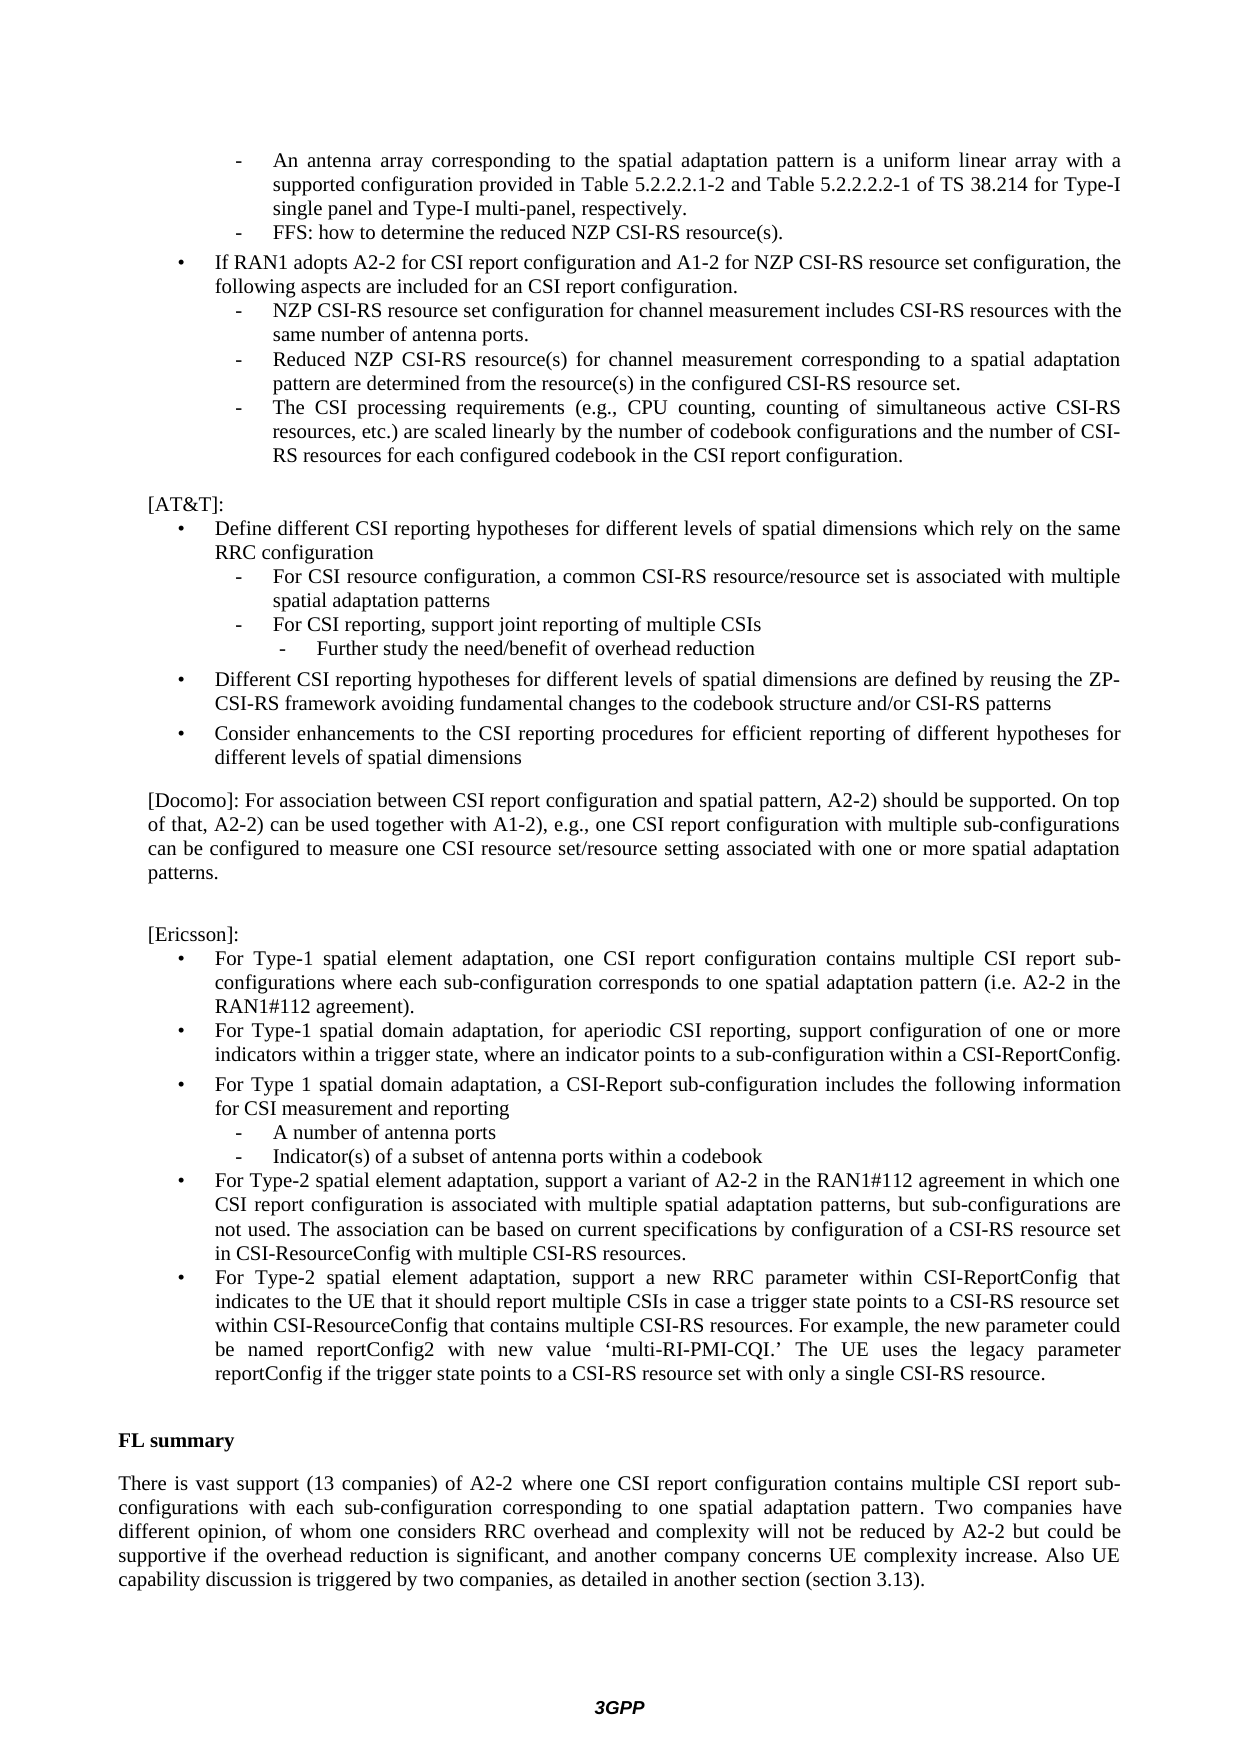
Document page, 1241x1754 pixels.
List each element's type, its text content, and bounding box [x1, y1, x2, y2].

list Indicator(s) of a subset of antenna ports within a codebook [235, 1144, 1122, 1168]
text [Docomo]: For association between CSI report configuration and spatial pattern, A2-2) should be supported. On top of that, A2-2) can be used together with A1-2), e.g., one CSI report configuration with multiple sub-configurations can be configured to measure one CSI resource set/resource setting associated with one or more spatial adaptation patterns. [148, 788, 1122, 884]
list For CSI reporting, support joint reporting of multiple CSIs [235, 612, 1122, 636]
list Further study the need/benefit of overhead reduction [279, 636, 1122, 660]
list For Type-2 spatial element adaptation, support a variant of A2-2 in the RAN1#112 agreement in which one CSI report configuration is associated with multiple spatial adaptation patterns, but sub-configurations are not used. The association can be based on current specifications by configuration of a CSI-RS resource set in CSI-ResourceConfig with multiple CSI-RS resources. [177, 1168, 1122, 1264]
text There is vast support (13 companies) of A2-2 where one CSI report configuration contains multiple CSI report sub-configurations with each sub-configuration corresponding to one spatial adaptation pattern. Two companies have different opinion, of whom one considers RRC overhead and complexity will not be reduced by A2-2 but could be supportive if the overhead reduction is significant, and another company concerns UE complexity increase. Also UE capability discussion is triggered by two companies, as detailed in another section (section 3.13). [118, 1471, 1122, 1591]
list Consider enhancements to the CSI reporting procedures for efficient reporting of different hypotheses for different levels of spatial dimensions [177, 721, 1122, 769]
list FFS: how to determine the reduced NZP CSI-RS resource(s). [235, 220, 1122, 244]
list If RAN1 adopts A2-2 for CSI report configuration and A1-2 for NZP CSI-RS resource set configuration, the following aspects are included for an CSI report configuration. [177, 250, 1122, 298]
list Different CSI reporting hypotheses for different levels of spatial dimensions are defined by reusing the ZP-CSI-RS framework avoiding fundamental changes to the codebook structure and/or CSI-RS patterns [177, 666, 1122, 714]
list NZP CSI-RS resource set configuration for channel measurement includes CSI-RS resources with the same number of antenna ports. [235, 298, 1122, 346]
list An antenna array corresponding to the spatial adaptation pattern is a uniform linear array with a supported configuration provided in Table 5.2.2.2.1-2 and Table 5.2.2.2.2-1 of TS 38.214 for Type-I single panel and Type-I multi-panel, respectively. [235, 148, 1122, 220]
list For Type-1 spatial domain adaptation, for aperiodic CSI reporting, support configuration of one or more indicators within a trigger state, where an indicator points to a sub-configuration within a CSI-ReportConfig. [177, 1018, 1122, 1066]
list Reduced NZP CSI-RS resource(s) for channel measurement corresponding to a spatial adaptation pattern are determined from the resource(s) in the configured CSI-RS resource set. [235, 346, 1122, 394]
list The CSI processing requirements (e.g., CPU counting, counting of simultaneous active CSI-RS resources, etc.) are scaled linearly by the number of codebook configurations and the number of CSI-RS resources for each configured codebook in the CSI report configuration. [235, 394, 1122, 467]
list For CSI resource configuration, a common CSI-RS resource/resource set is associated with multiple spatial adaptation patterns [235, 564, 1122, 612]
list A number of antenna ports [235, 1120, 1122, 1144]
text [AT&T]: [148, 492, 1122, 516]
text [Ericsson]: [148, 921, 1122, 946]
list Define different CSI reporting hypotheses for different levels of spatial dimensions which rely on the same RRC configuration [177, 516, 1122, 564]
list For Type-1 spatial element adaptation, one CSI report configuration contains multiple CSI report sub-configurations where each sub-configuration corresponds to one spatial adaptation pattern (i.e. A2-2 in the RAN1#112 agreement). [177, 946, 1122, 1018]
text FL summary [118, 1428, 1122, 1452]
list For Type-2 spatial element adaptation, support a new RRC parameter within CSI-ReportConfig that indicates to the UE that it should report multiple CSIs in case a trigger state points to a CSI-RS resource set within CSI-ResourceConfig that contains multiple CSI-RS resources. For example, the new parameter could be named reportConfig2 with new value ‘multi-RI-PMI-CQI.’ The UE uses the legacy parameter reportConfig if the trigger state points to a CSI-RS resource set with only a single CSI-RS resource. [177, 1264, 1122, 1385]
list For Type 1 spatial domain adaptation, a CSI-Report sub-configuration includes the following information for CSI measurement and reporting [177, 1072, 1122, 1120]
